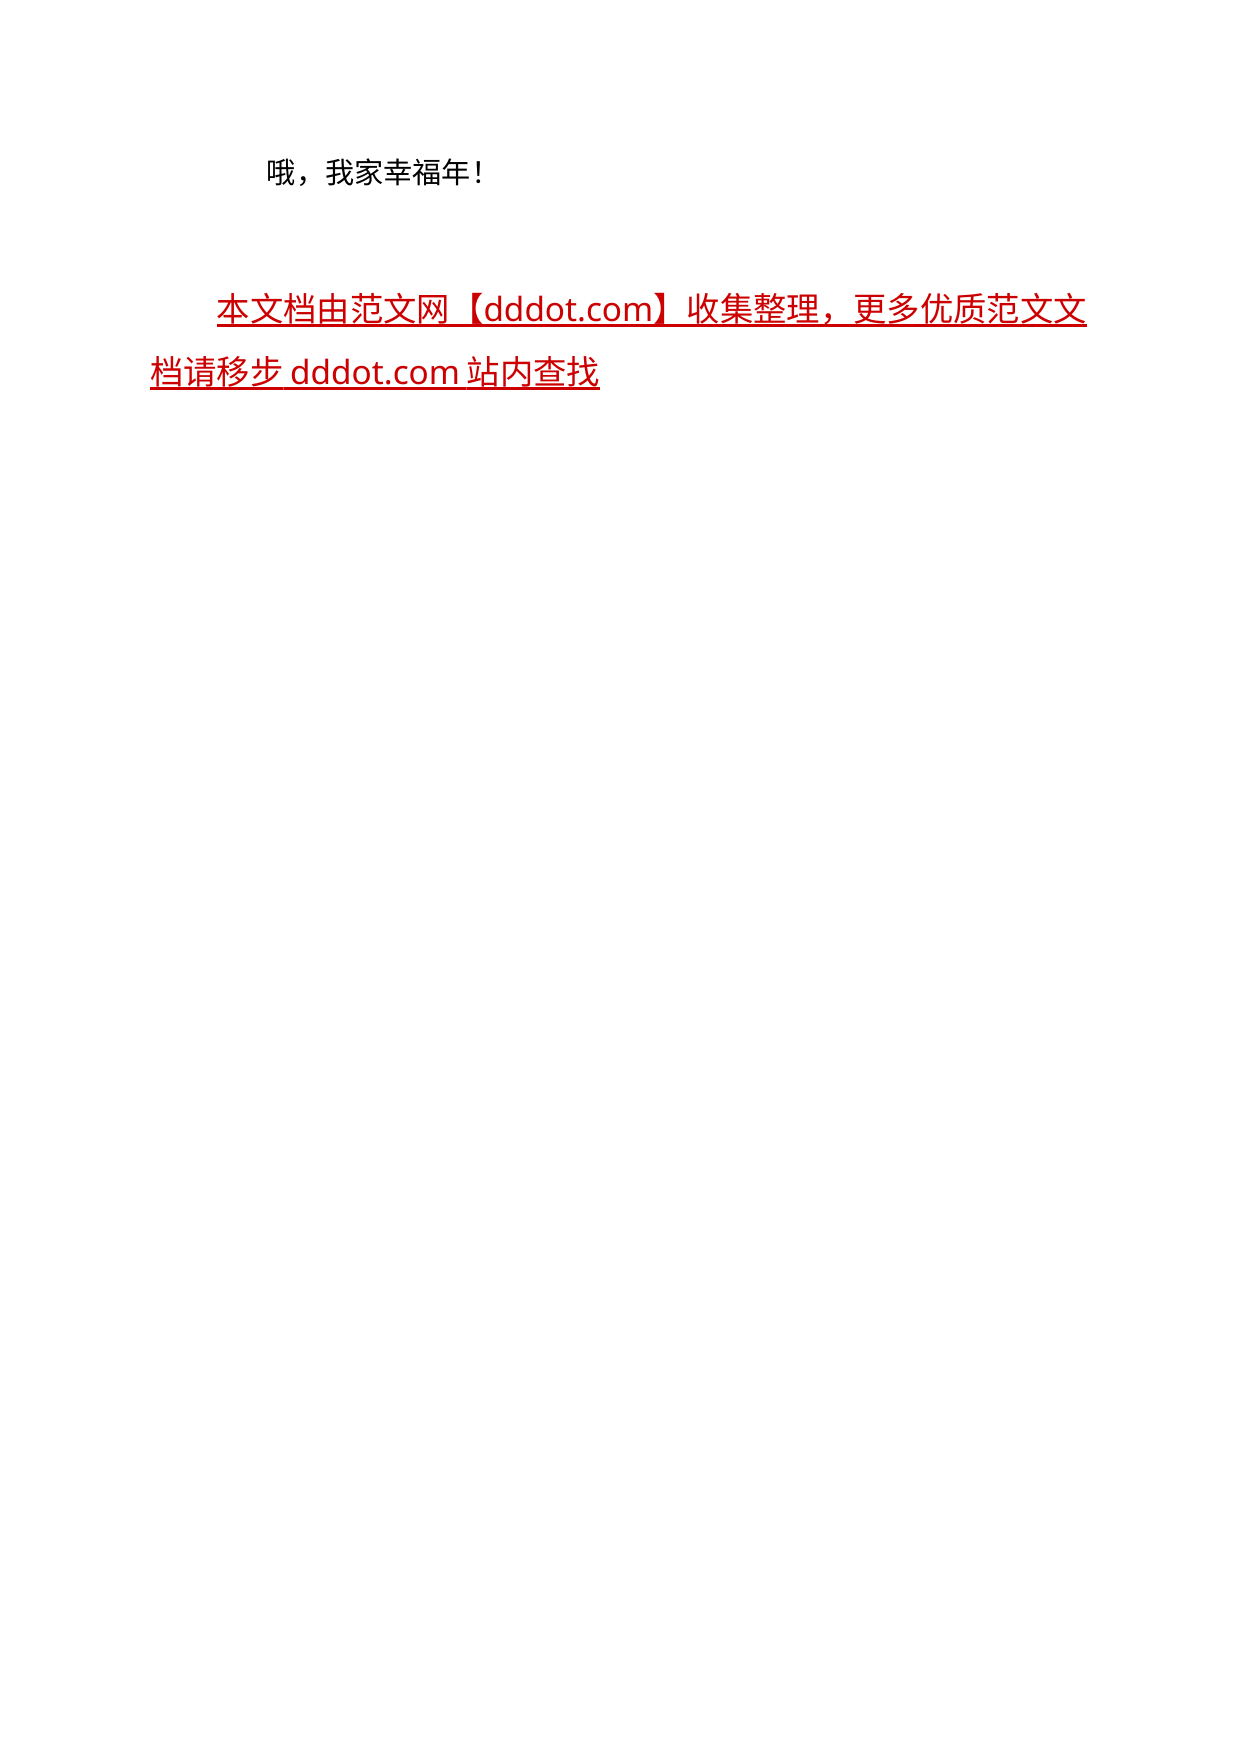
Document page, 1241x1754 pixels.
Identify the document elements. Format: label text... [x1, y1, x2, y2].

text 哦，我家幸福年！ [150, 150, 1090, 192]
text 本文档由范文网【dddot.com】收集整理，更多优质范文文档请移步dddot.com站内查找 [150, 283, 1090, 394]
